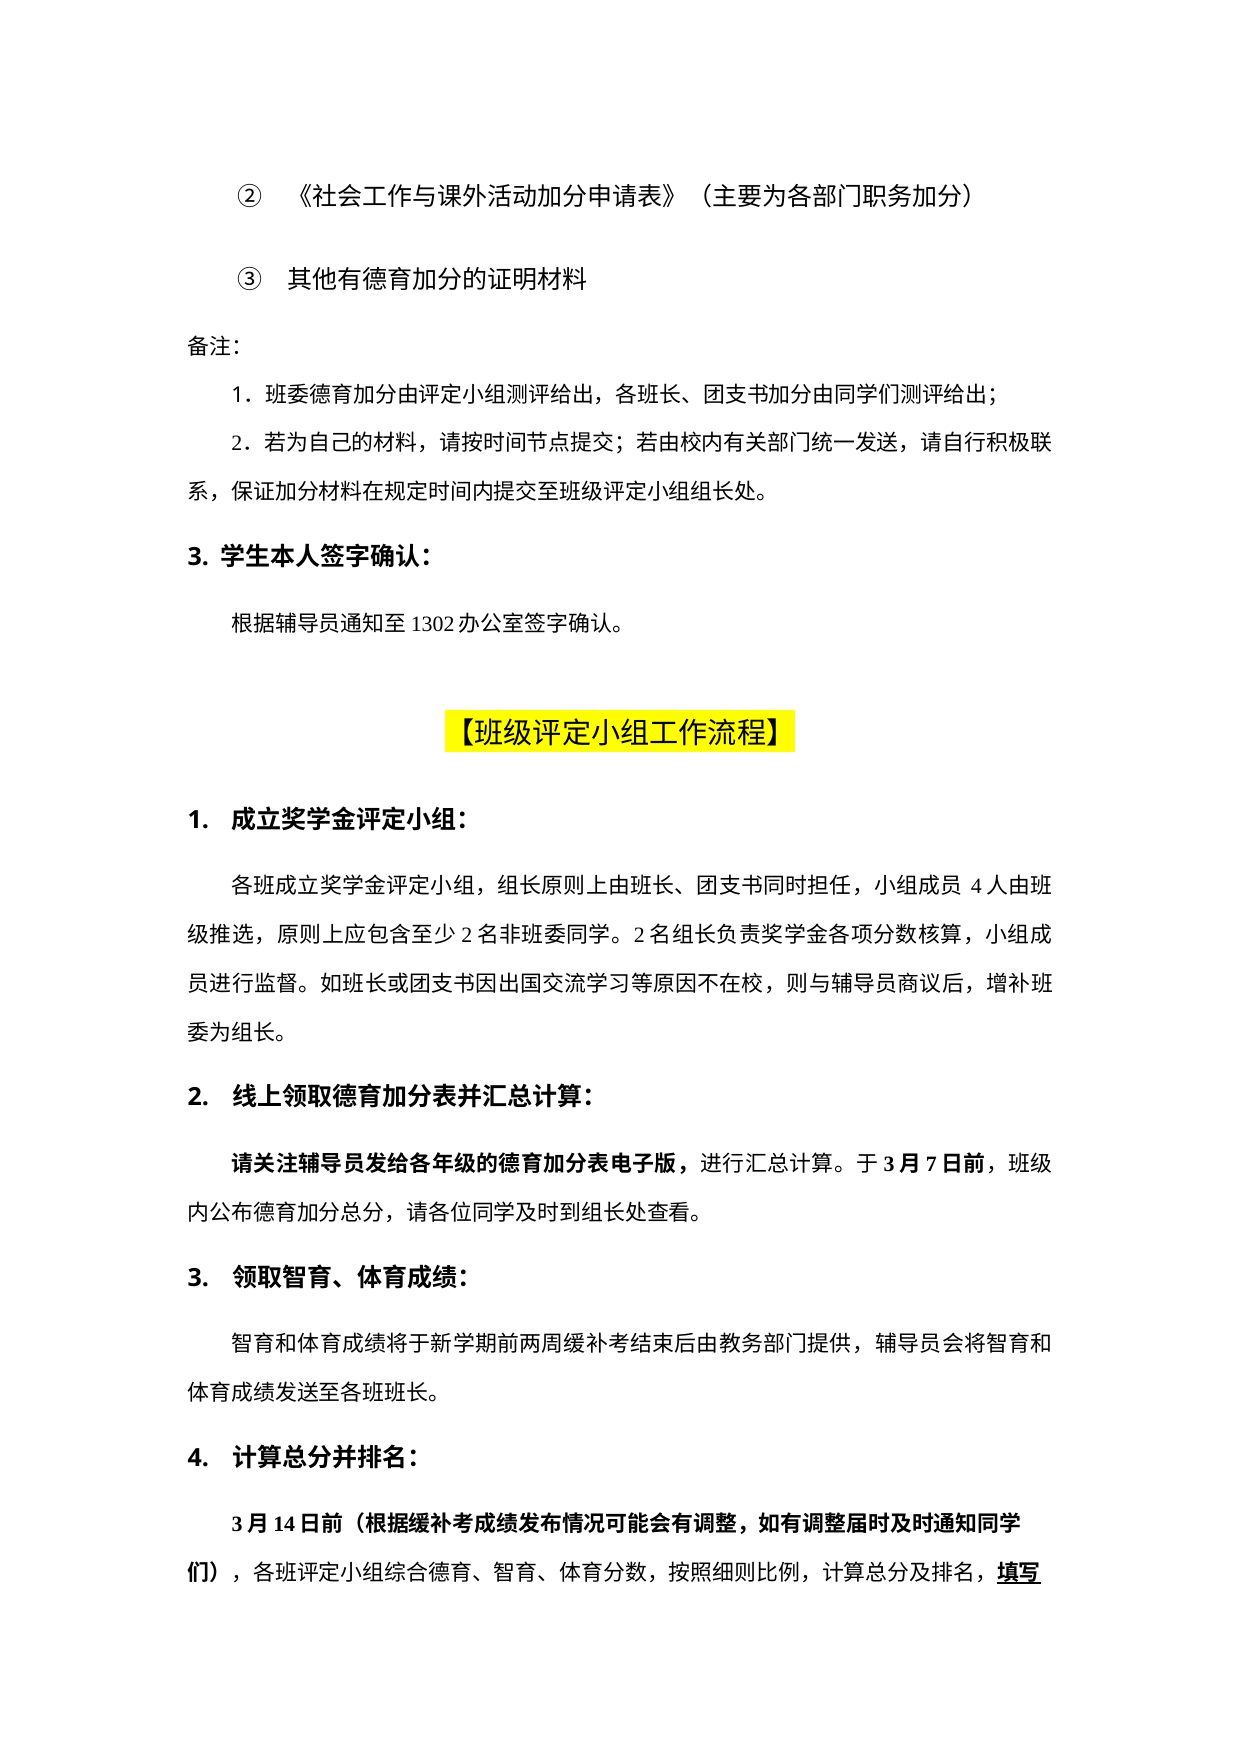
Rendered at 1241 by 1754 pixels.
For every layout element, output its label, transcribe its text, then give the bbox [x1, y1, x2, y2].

list 请关注辅导员发给各年级的德育加分表电子版，进行汇总计算。于3月7日前，班级内公布德育加分总分，请各位同学及时到组长处查看。 [187, 1146, 1053, 1227]
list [187, 1506, 1053, 1587]
list 领取智育、体育成绩： [187, 1243, 1053, 1308]
list 成立奖学金评定小组： [187, 785, 1053, 850]
list 计算总分并排名： [187, 1423, 1053, 1488]
list 各班成立奖学金评定小组，组长原则上由班长、团支书同时担任，小组成员4人由班级推选，原则上应包含至少2名非班委同学。2名组长负责奖学金各项分数核算，小组成员进行监督。如班长或团支书因出国交流学习等原因不在校，则与辅导员商议后，增补班委为组长。 [187, 868, 1053, 1047]
list 若为自己的材料，请按时间节点提交；若由校内有关部门统一发送，请自行积极联系，保证加分材料在规定时间内提交至班级评定小组组长处。 [187, 425, 1053, 506]
list 智育和体育成绩将于新学期前两周缓补考结束后由教务部门提供，辅导员会将智育和体育成绩发送至各班班长。 [187, 1326, 1053, 1407]
list 班委德育加分由评定小组测评给出，各班长、团支书加分由同学们测评给出； [187, 377, 1053, 409]
list 根据辅导员通知至1302办公室签字确认。 [187, 605, 1053, 638]
list 线上领取德育加分表并汇总计算： [187, 1062, 1053, 1127]
list 备注： [187, 328, 1053, 361]
list 学生本人签字确认： [187, 522, 1053, 587]
list 其他有德育加分的证明材料 [187, 245, 1053, 310]
text 【班级评定小组工作流程】 [187, 698, 1053, 763]
list 《社会工作与课外活动加分申请表》（主要为各部门职务加分） [187, 162, 1053, 227]
